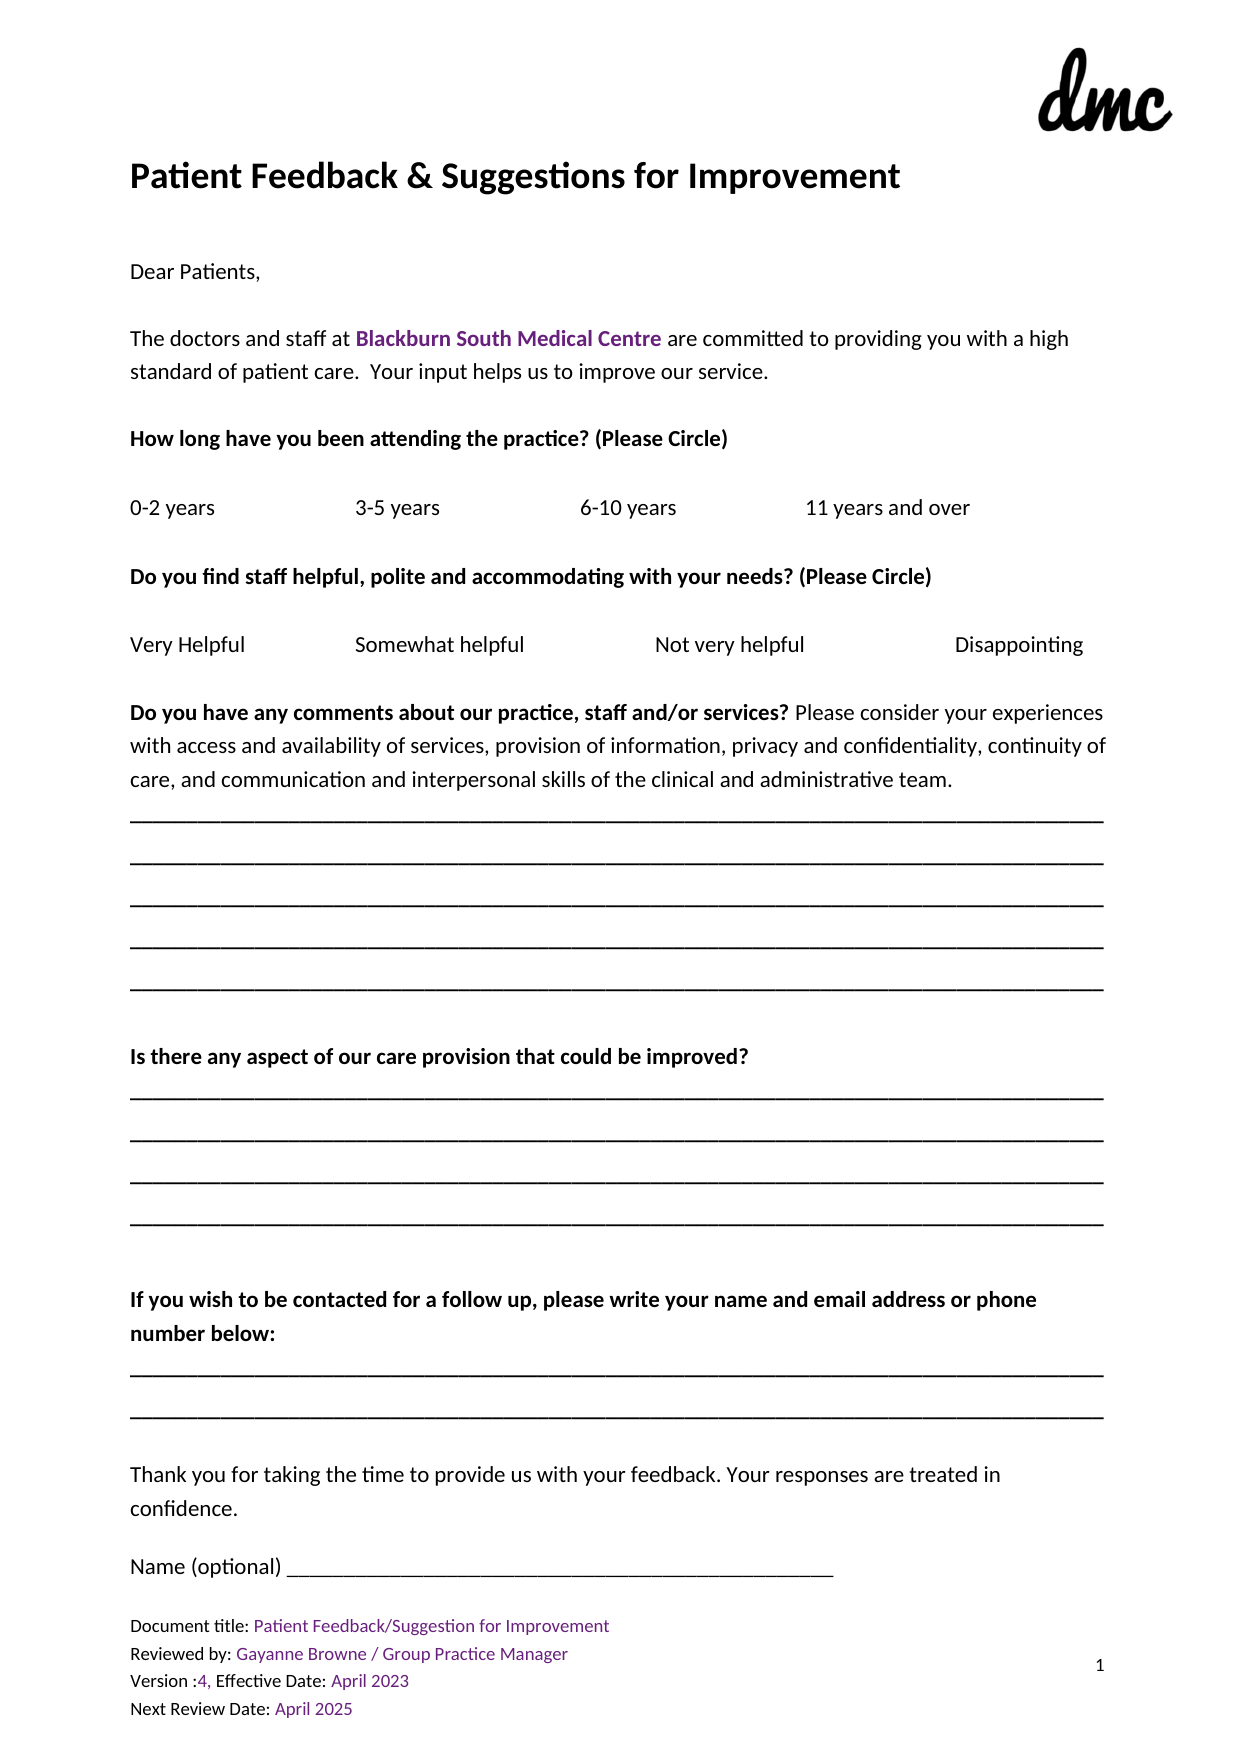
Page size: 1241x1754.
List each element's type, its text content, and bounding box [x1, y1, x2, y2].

text Name (optional) ________________________________________________ [130, 1552, 1110, 1580]
text Do you have any comments about our practice, staff and/or services? Please consider your experiences with access and availability of services, provision of information, privacy and confidentiality, continuity of care, and communication and interpersonal skills of the clinical and administrative team. [130, 698, 1110, 793]
text Very Helpful Somewhat helpful Not very helpful Disappointing [130, 631, 1110, 659]
text 0-2 years 3-5 years 6-10 years 11 years and over [130, 493, 1110, 521]
text If you wish to be contacted for a follow up, please write your name and email address or phone number below: [130, 1285, 1110, 1347]
text How long have you been attending the practice? (Please Circle) [130, 424, 1110, 453]
picture [1032, 41, 1178, 140]
text Do you find staff helpful, polite and accommodating with your needs? (Please Circle) [130, 562, 1110, 590]
text The doctors and staff at Blackburn South Medical Centre are committed to providing you with a high standard of patient care. Your input helps us to improve our service. [130, 324, 1110, 386]
text Thank you for taking the time to provide us with your feedback. Your responses are treated in confidence. [130, 1461, 1110, 1522]
text Dear Patients, [130, 257, 1110, 285]
text Is there any aspect of our care provision that could be improved? [130, 1008, 1110, 1070]
